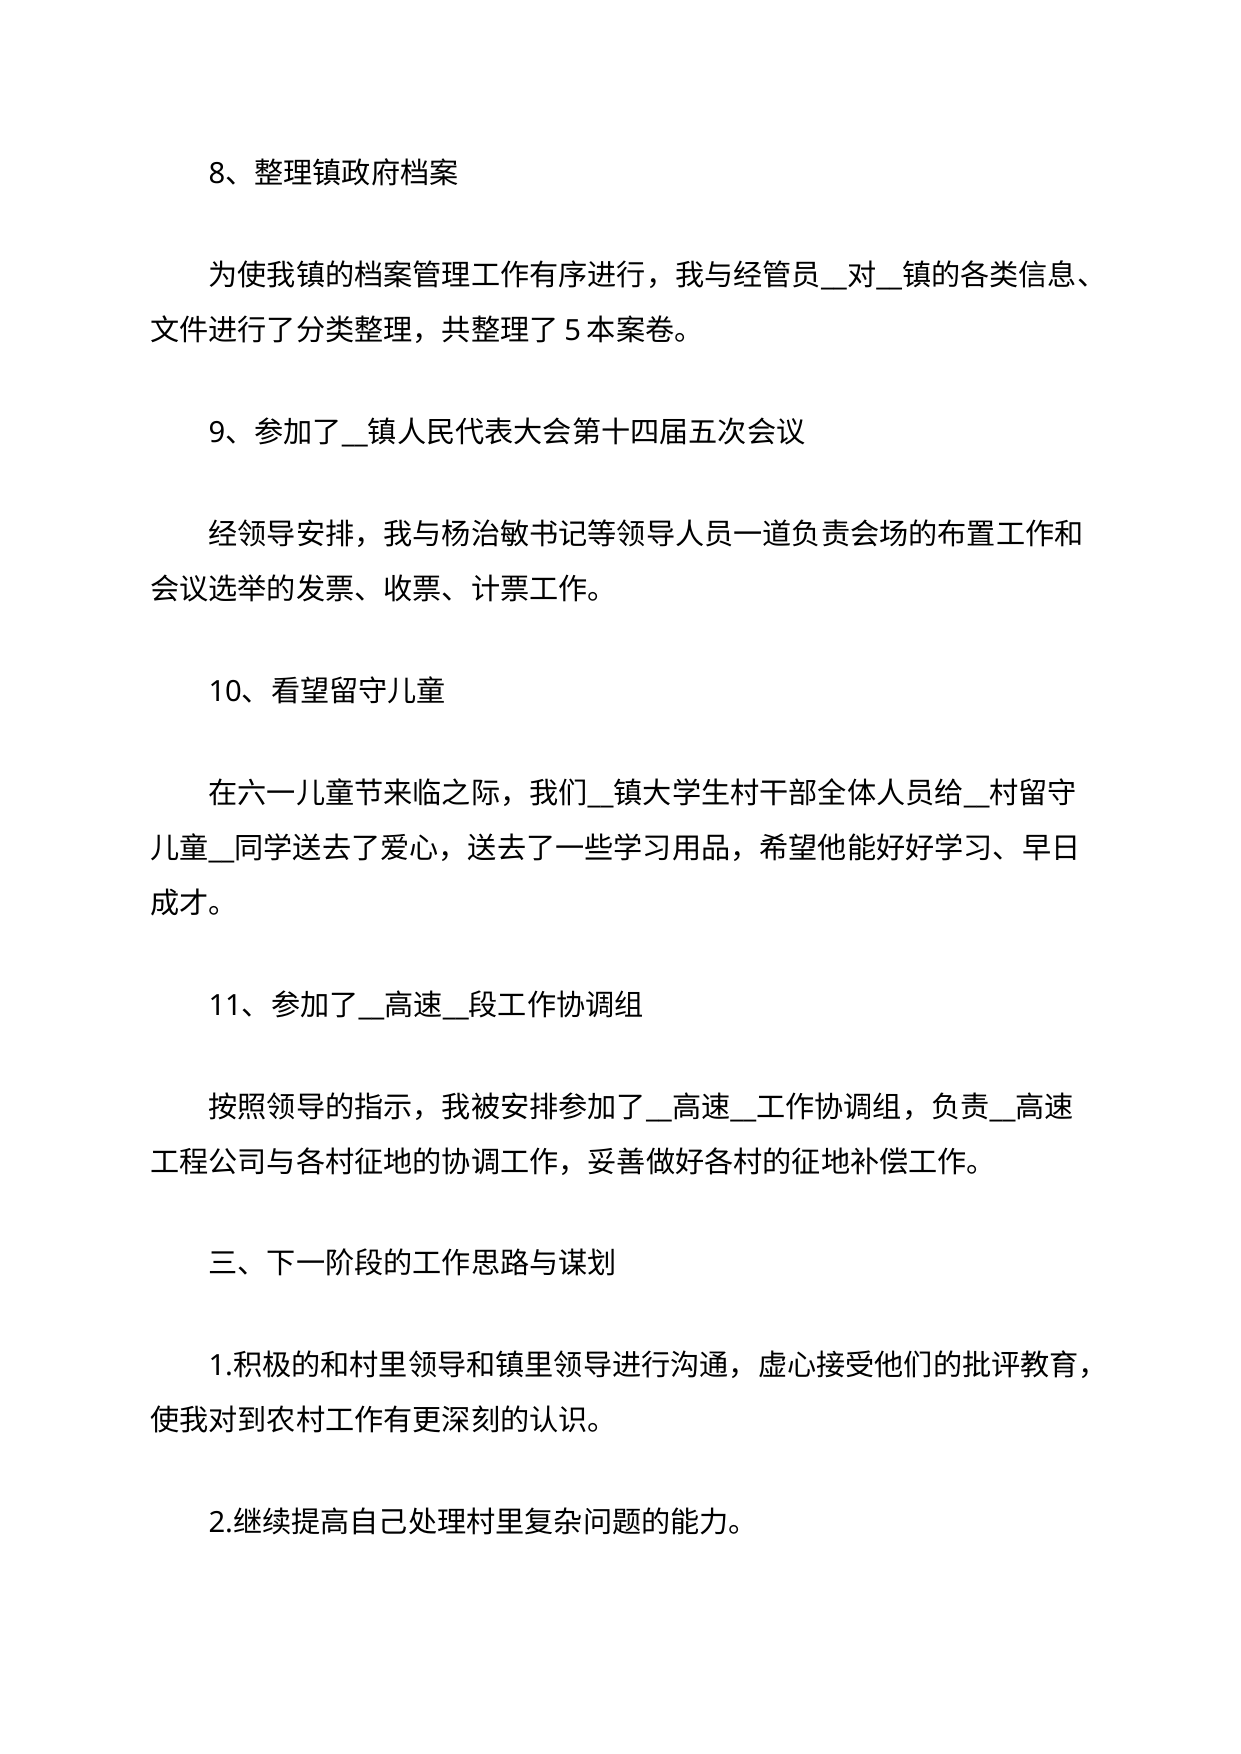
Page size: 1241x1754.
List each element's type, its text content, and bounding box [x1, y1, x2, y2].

text 按照领导的指示，我被安排参加了__高速__工作协调组，负责__高速工程公司与各村征地的协调工作，妥善做好各村的征地补偿工作。 [150, 1083, 1090, 1181]
text 11、参加了__高速__段工作协调组 [150, 981, 1090, 1024]
text 2.继续提高自己处理村里复杂问题的能力。 [150, 1499, 1090, 1541]
text 8、整理镇政府档案 [150, 150, 1090, 192]
text 10、看望留守儿童 [150, 668, 1090, 710]
text 在六一儿童节来临之际，我们__镇大学生村干部全体人员给__村留守儿童__同学送去了爱心，送去了一些学习用品，希望他能好好学习、早日成才。 [150, 769, 1090, 922]
text 9、参加了__镇人民代表大会第十四届五次会议 [150, 409, 1090, 451]
text 经领导安排，我与杨治敏书记等领导人员一道负责会场的布置工作和会议选举的发票、收票、计票工作。 [150, 511, 1090, 608]
text 三、下一阶段的工作思路与谋划 [150, 1240, 1090, 1282]
text 1.积极的和村里领导和镇里领导进行沟通，虚心接受他们的批评教育，使我对到农村工作有更深刻的认识。 [150, 1342, 1090, 1439]
text 为使我镇的档案管理工作有序进行，我与经管员__对__镇的各类信息、文件进行了分类整理，共整理了5本案卷。 [150, 252, 1090, 349]
